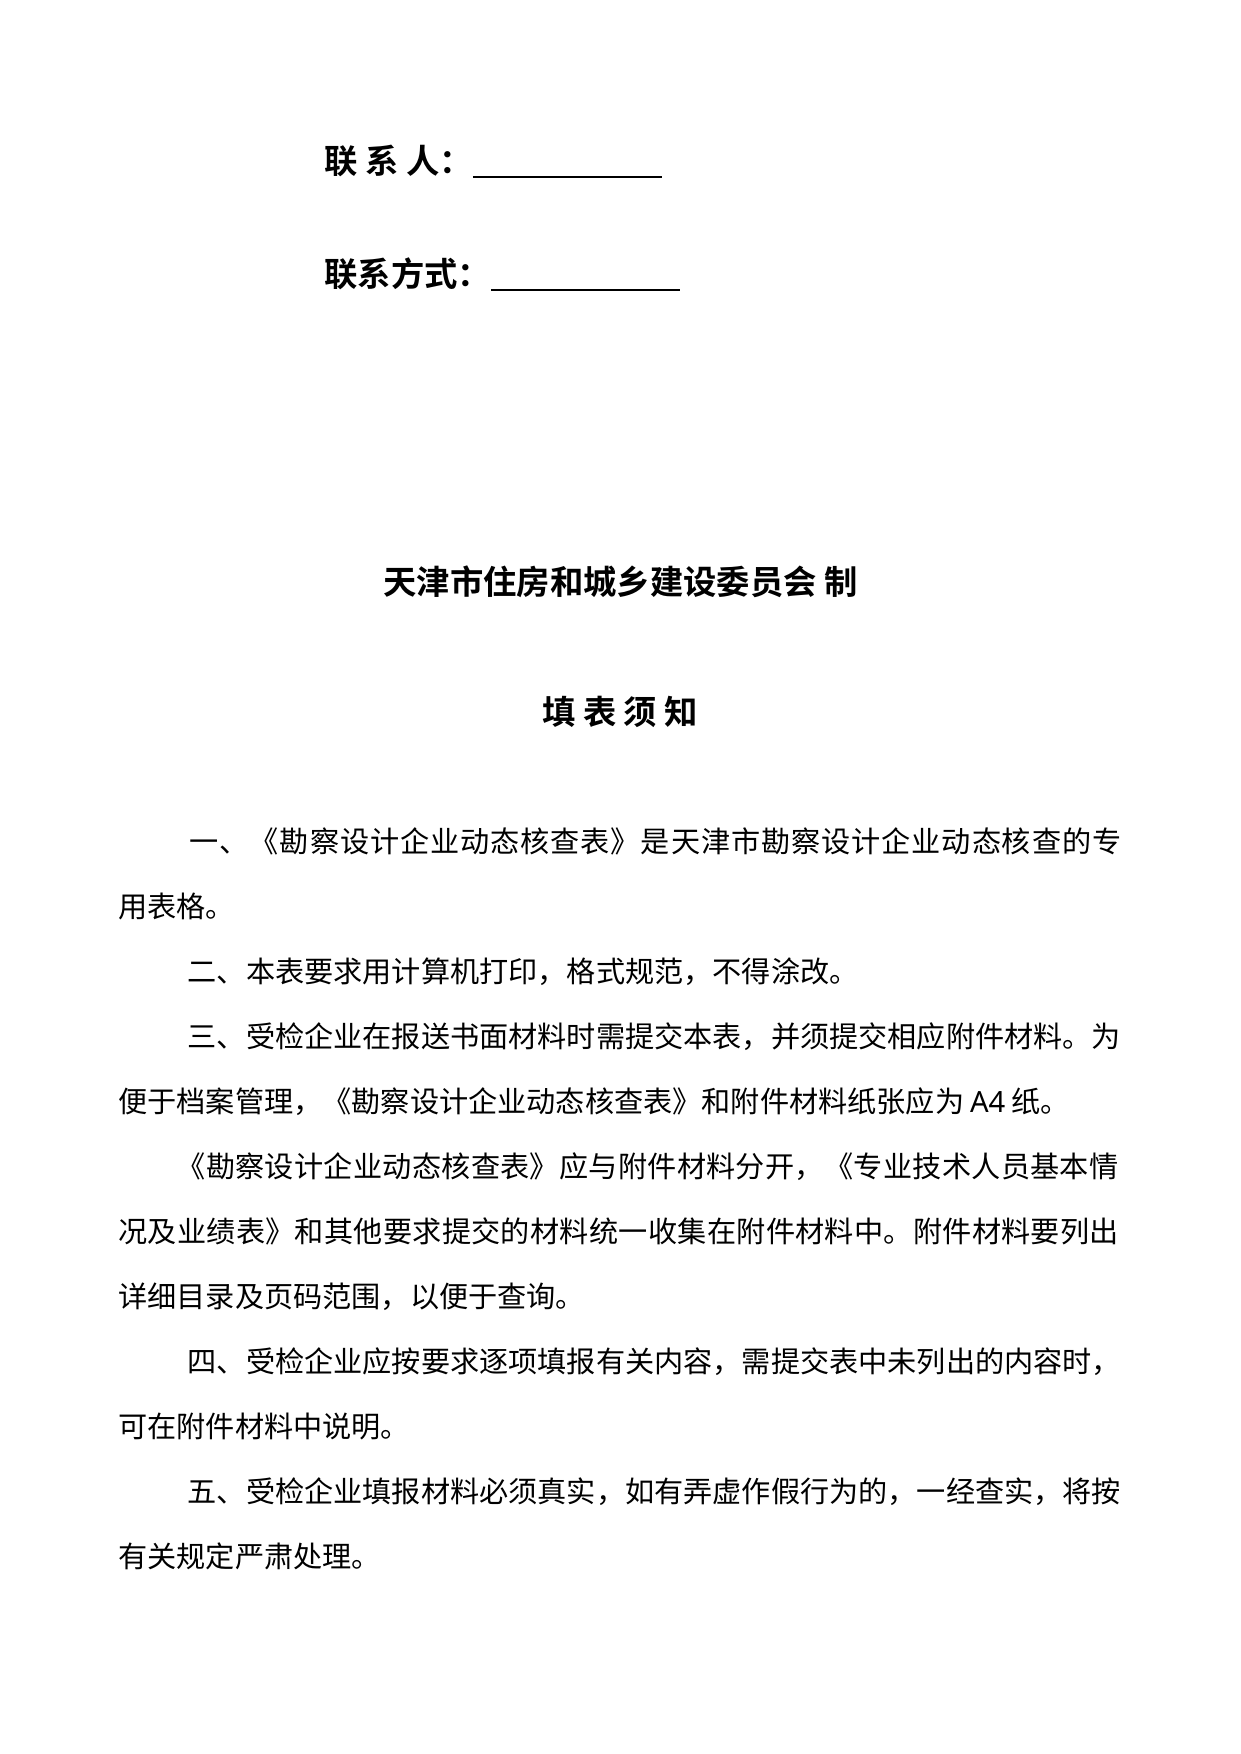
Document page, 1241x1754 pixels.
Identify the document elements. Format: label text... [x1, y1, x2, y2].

text 天津市住房和城乡建设委员会 制 [118, 547, 1122, 612]
text 联 系 人： [118, 126, 1122, 191]
text 联系方式： [118, 239, 1122, 304]
text 一、《勘察设计企业动态核查表》是天津市勘察设计企业动态核查的专用表格。 [118, 807, 1122, 937]
text 《勘察设计企业动态核查表》应与附件材料分开，《专业技术人员基本情况及业绩表》和其他要求提交的材料统一收集在附件材料中。附件材料要列出详细目录及页码范围，以便于查询。 [118, 1132, 1122, 1327]
text 填 表 须 知 [118, 677, 1122, 742]
text 三、受检企业在报送书面材料时需提交本表，并须提交相应附件材料。为便于档案管理，《勘察设计企业动态核查表》和附件材料纸张应为A4纸。 [118, 1002, 1122, 1132]
text 四、受检企业应按要求逐项填报有关内容，需提交表中未列出的内容时，可在附件材料中说明。 [118, 1327, 1122, 1457]
text 二、本表要求用计算机打印，格式规范，不得涂改。 [118, 937, 1122, 1002]
text 五、受检企业填报材料必须真实，如有弄虚作假行为的，一经查实，将按有关规定严肃处理。 [118, 1457, 1122, 1587]
